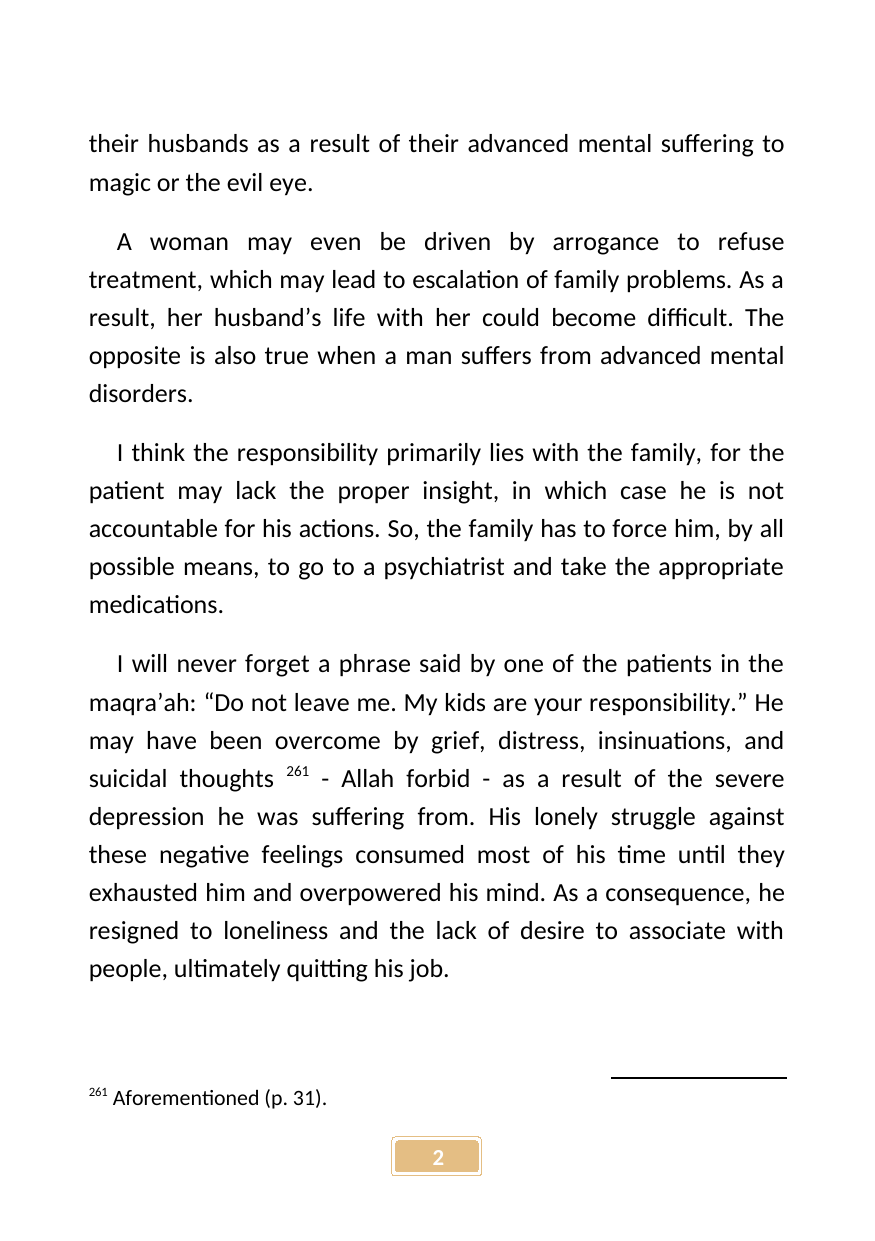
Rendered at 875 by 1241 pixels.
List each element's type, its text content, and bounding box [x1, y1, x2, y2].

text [88, 127, 786, 197]
text I think the responsibility primarily lies with the family, for the patient may lack the proper insight, in which case he is not accountable for his actions. So, the family has to force him, by all possible means, to go to a psychiatrist and take the appropriate medications. [88, 436, 786, 620]
text A woman may even be driven by arrogance to refuse treatment, which may lead to escalation of family problems. As a result, her husband’s life with her could become difficult. The opposite is also true when a man suffers from advanced mental disorders. [88, 224, 786, 409]
text I will never forget a phrase said by one of the patients in the maqra’ah: “Do not leave me. My kids are your responsibility.” He may have been overcome by grief, distress, insinuations, and suicidal thoughts - Allah forbid - as a result of the severe depression he was suffering from. His lonely struggle against these negative feelings consumed most of his time until they exhausted him and overpowered his mind. As a consequence, he resigned to loneliness and the lack of desire to associate with people, ultimately quitting his job. [88, 647, 786, 984]
